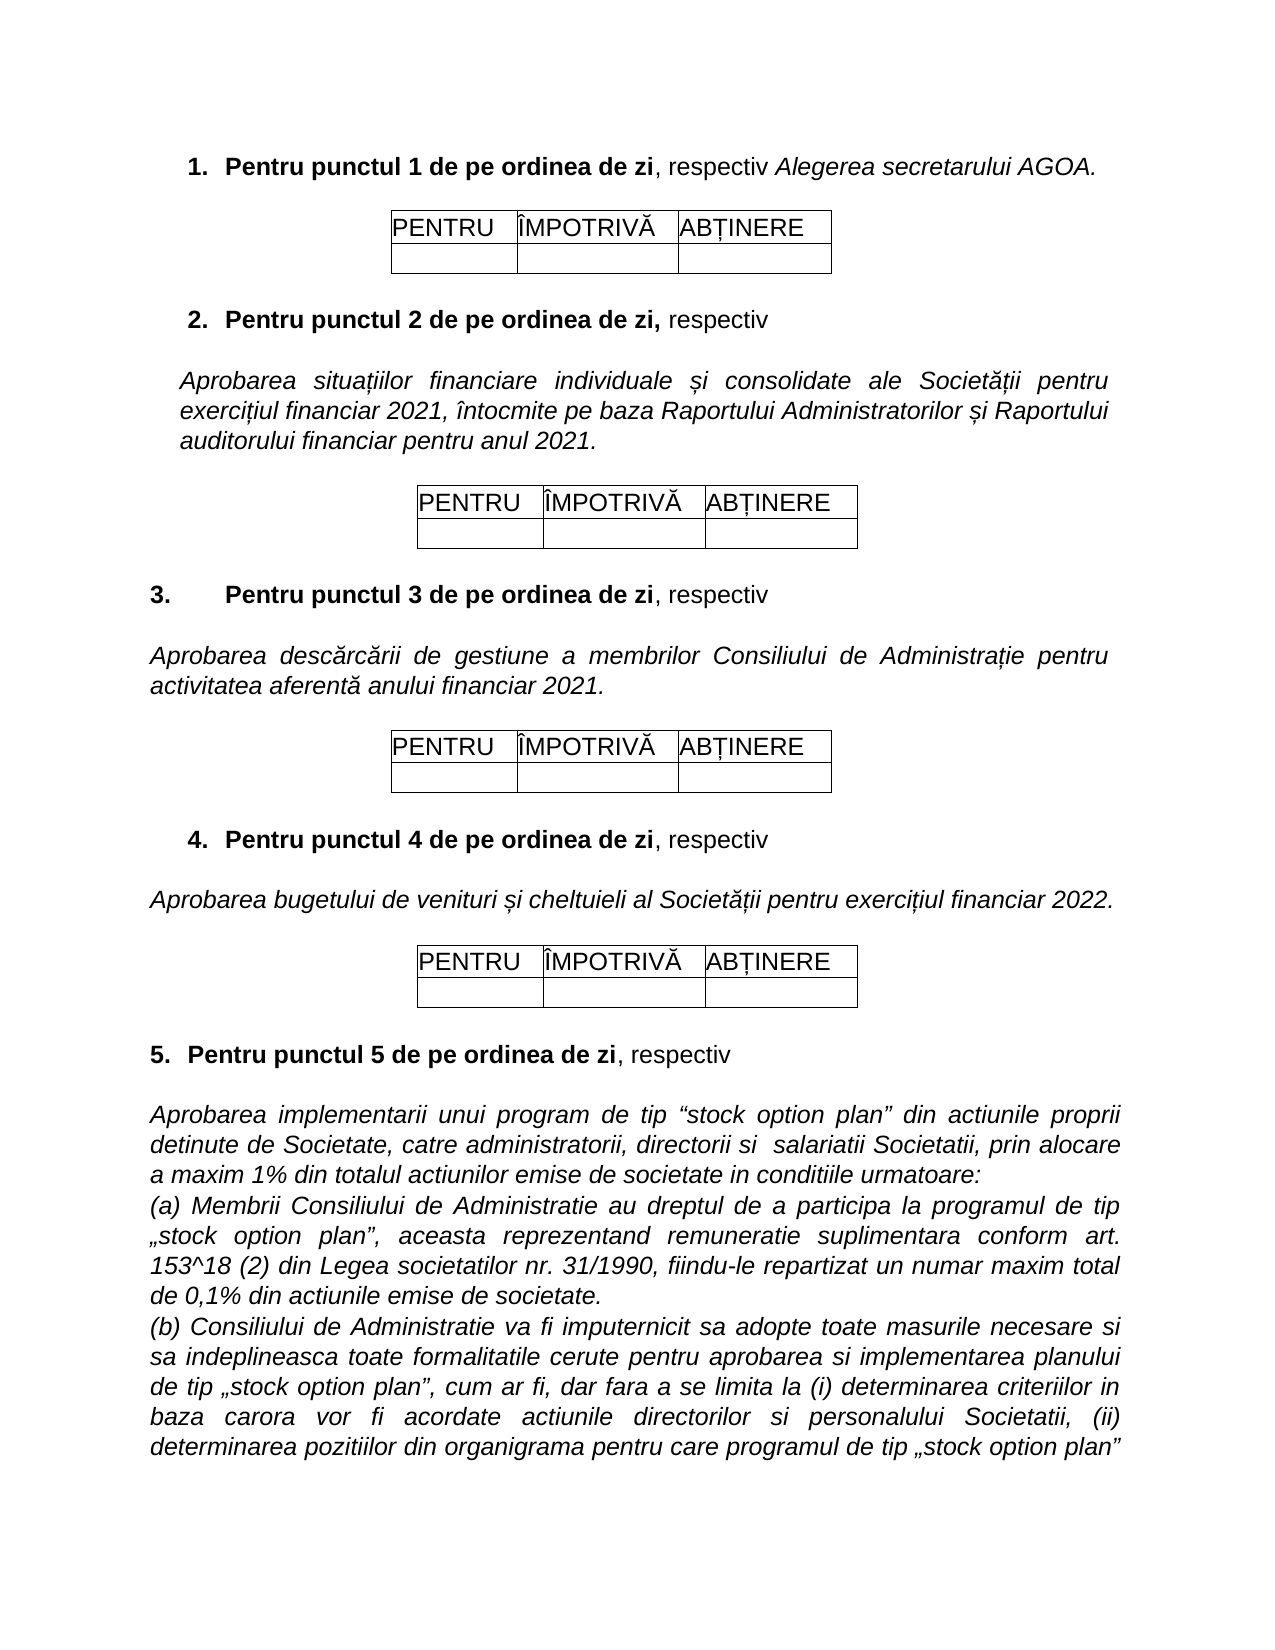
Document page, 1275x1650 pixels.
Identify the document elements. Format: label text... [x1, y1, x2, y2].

list Pentru punctul 3 de pe ordinea de zi, respectiv [150, 579, 1113, 609]
list Aprobarea situațiilor financiare individuale și consolidate ale Societății pentru exercițiul financiar 2021, întocmite pe baza Raportului Administratorilor și Raportului auditorului financiar pentru anul 2021. [179, 364, 1113, 455]
table_header ABȚINERE [706, 946, 857, 977]
table_cell [518, 244, 678, 273]
list Pentru punctul 4 de pe ordinea de zi, respectiv [187, 823, 1113, 854]
table_cell [679, 763, 831, 792]
table_header ÎMPOTRIVĂ [544, 486, 705, 518]
table_header PENTRU [392, 731, 517, 762]
text (a) Membrii Consiliului de Administratie au dreptul de a participa la programul de tip „stock option plan”, aceasta reprezentand remuneratie suplimentara conform art. 153^18 (2) din Legea societatilor nr. 31/1990, fiindu-le repartizat un numar maxim total de 0,1% din actiunile emise de societate. [150, 1189, 1125, 1310]
table_cell [679, 244, 831, 273]
table_cell [544, 978, 705, 1007]
table_header ÎMPOTRIVĂ [518, 211, 678, 243]
table_cell [418, 519, 543, 548]
table_header PENTRU [418, 946, 543, 977]
table_cell [518, 763, 678, 792]
text Aprobarea implementarii unui program de tip “stock option plan” din actiunile proprii detinute de Societate, catre administratorii, directorii si salariatii Societatii, prin alocare a maxim 1% din totalul actiunilor emise de societate in conditiile urmatoare: [150, 1098, 1125, 1189]
table_header PENTRU [392, 211, 517, 243]
list Pentru punctul 2 de pe ordinea de zi, respectiv [187, 304, 1113, 334]
table_header PENTRU [418, 486, 543, 518]
list Pentru punctul 5 de pe ordinea de zi, respectiv [150, 1038, 1113, 1068]
table_cell [706, 978, 857, 1007]
text Aprobarea bugetului de venituri și cheltuieli al Societății pentru exercițiul financiar 2022. [150, 884, 1125, 914]
table_cell [392, 244, 517, 273]
table_header ABȚINERE [679, 731, 831, 762]
table_header ABȚINERE [679, 211, 831, 243]
table_header ÎMPOTRIVĂ [544, 946, 705, 977]
table_header ABȚINERE [706, 486, 857, 518]
list Aprobarea descărcării de gestiune a membrilor Consiliului de Administrație pentru activitatea aferentă anului financiar 2021. [150, 639, 1113, 700]
table_cell [392, 763, 517, 792]
table_cell [706, 519, 857, 548]
list Pentru punctul 1 de pe ordinea de zi, respectiv Alegerea secretarului AGOA. [187, 150, 1113, 180]
table_cell [418, 978, 543, 1007]
table_cell [544, 519, 705, 548]
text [150, 1310, 1125, 1461]
table_header ÎMPOTRIVĂ [518, 731, 678, 762]
